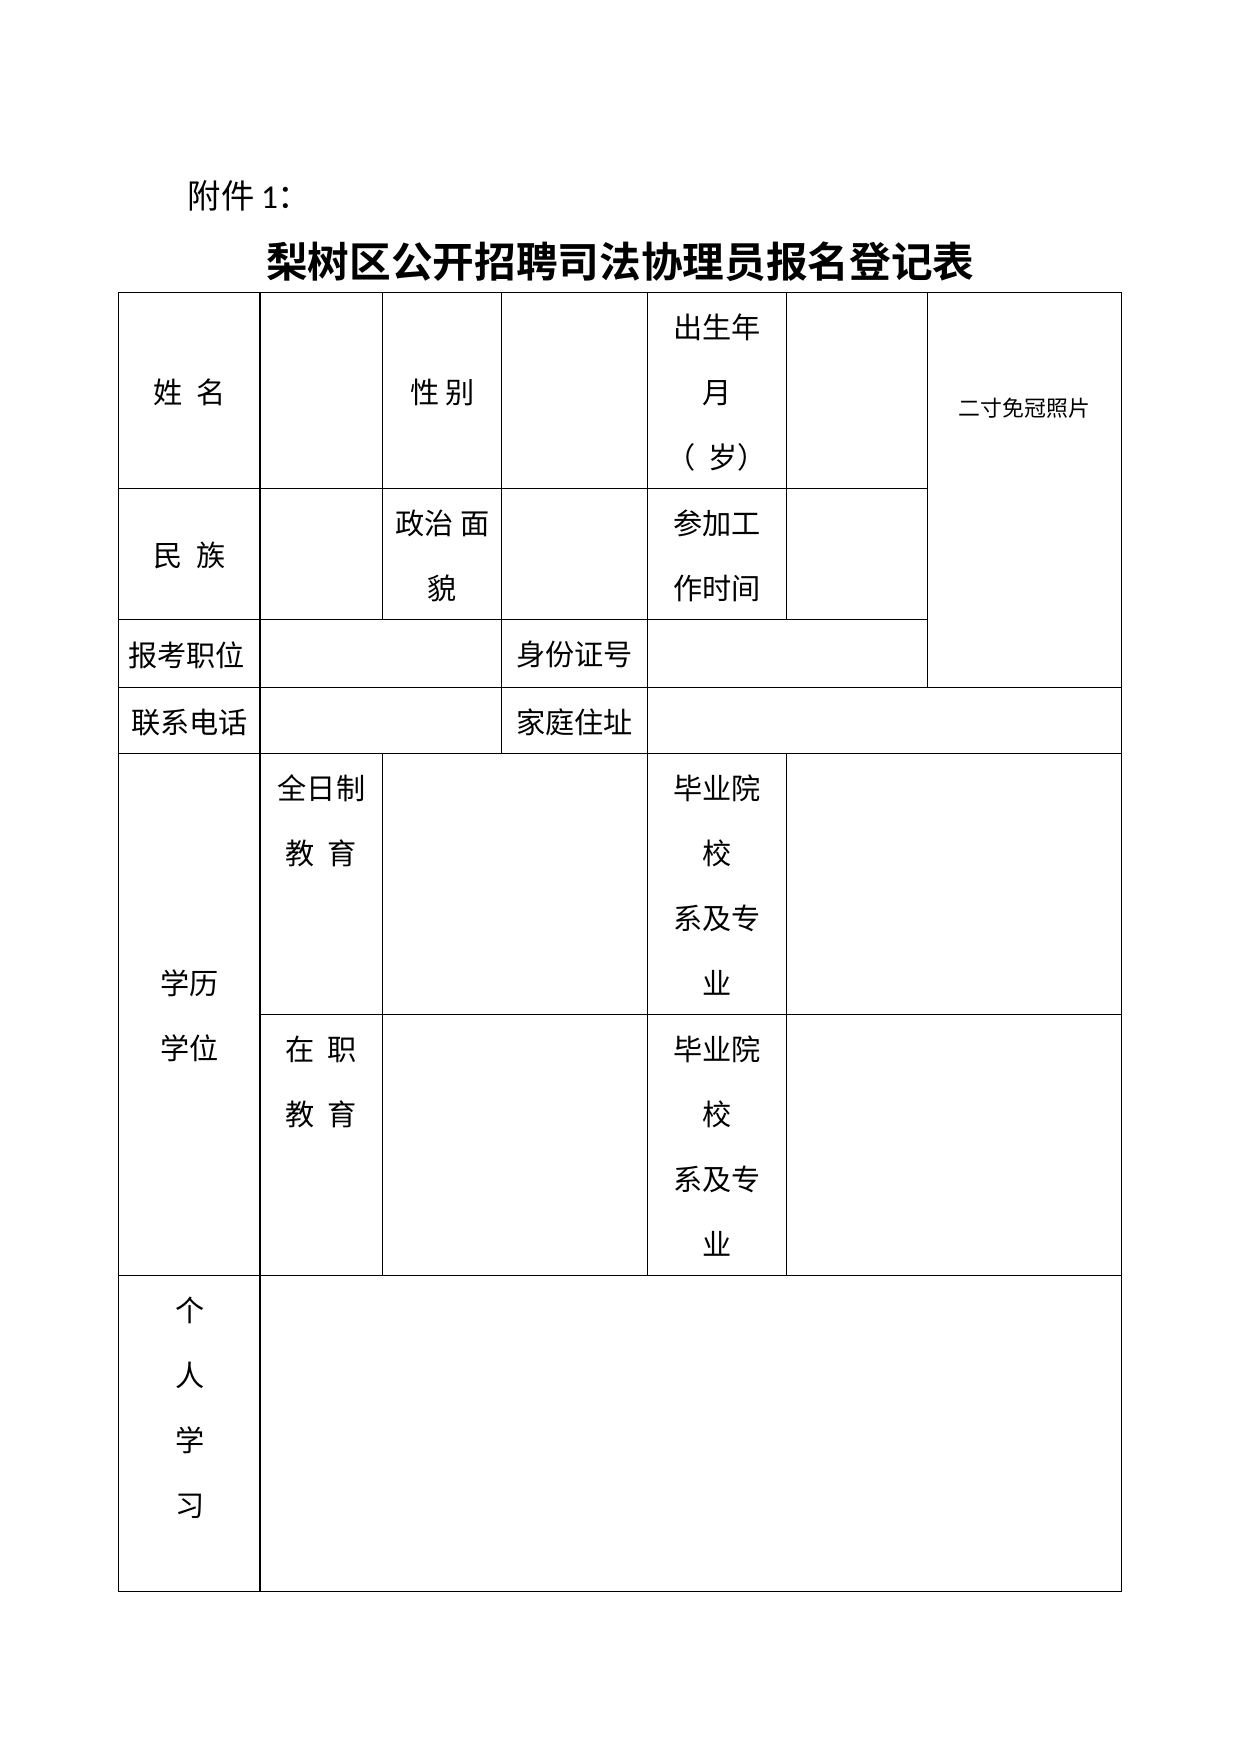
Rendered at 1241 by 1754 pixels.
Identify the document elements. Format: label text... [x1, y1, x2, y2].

table_cell [261, 1276, 1121, 1591]
text 梨树区公开招聘司法协理员报名登记表 [187, 227, 1053, 292]
table_cell 联系电话 [119, 688, 259, 753]
table_header [502, 293, 647, 488]
table_cell [502, 489, 647, 619]
table_cell 民 族 [119, 489, 259, 619]
table_cell [261, 489, 382, 619]
table_header 二寸免冠照片 [928, 293, 1121, 687]
table_header 姓 名 [119, 293, 259, 488]
table_cell [261, 620, 501, 687]
table_cell [261, 688, 501, 753]
table_cell [383, 1015, 647, 1275]
table_cell 个 人 学 习 工 作 履 历 [119, 1276, 259, 1591]
table_cell 在 职 教 育 [261, 1015, 382, 1275]
table_header 性 别 [383, 293, 501, 488]
table_cell 报考职位 [119, 620, 259, 687]
table_cell [383, 754, 647, 1014]
table_cell 身份证号 [502, 620, 647, 687]
table_cell 毕业院校 系及专业 [648, 1015, 786, 1275]
table_header 出生年月 （ 岁） [648, 293, 786, 488]
table_header [261, 293, 382, 488]
table_cell [648, 688, 1121, 753]
table_cell 学历 学位 [119, 754, 259, 1275]
table_cell [787, 489, 927, 619]
table_cell [787, 1015, 1121, 1275]
table_cell 政治 面貌 [383, 489, 501, 619]
table_cell 毕业院校 系及专业 [648, 754, 786, 1014]
table_header [787, 293, 927, 488]
table_cell [648, 620, 927, 687]
table_cell [787, 754, 1121, 1014]
table_cell 参加工 作时间 [648, 489, 786, 619]
text 附件1： [187, 162, 1053, 227]
table_cell 全日制 教 育 [261, 754, 382, 1014]
table_cell 家庭住址 [502, 688, 647, 753]
